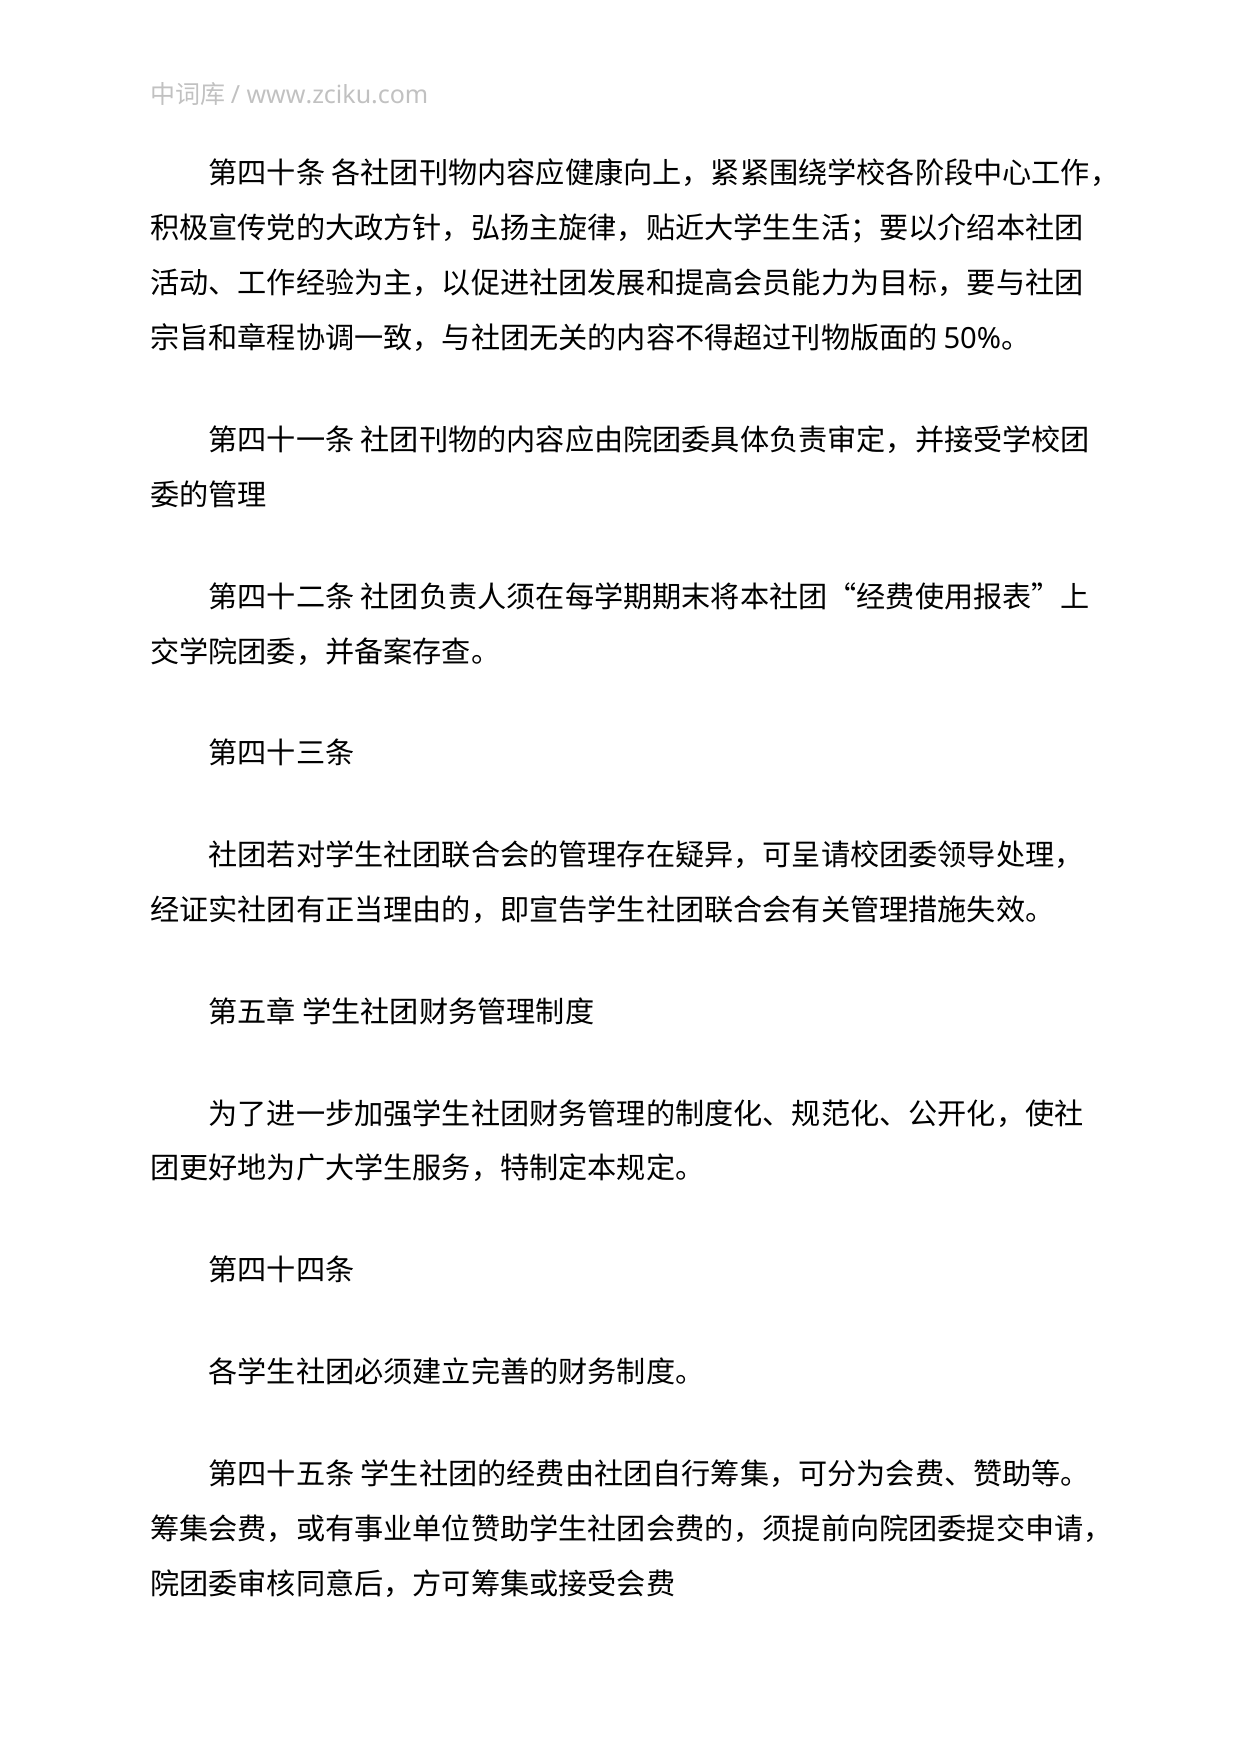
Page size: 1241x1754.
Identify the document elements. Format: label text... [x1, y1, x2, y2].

text 第四十五条 学生社团的经费由社团自行筹集，可分为会费、赞助等。筹集会费，或有事业单位赞助学生社团会费的，须提前向院团委提交申请，院团委审核同意后，方可筹集或接受会费 [150, 1450, 1090, 1602]
text 第四十二条 社团负责人须在每学期期末将本社团“经费使用报表”上交学院团委，并备案存查。 [150, 573, 1090, 671]
text 第五章 学生社团财务管理制度 [150, 988, 1090, 1031]
text 社团若对学生社团联合会的管理存在疑异，可呈请校团委领导处理，经证实社团有正当理由的，即宣告学生社团联合会有关管理措施失效。 [150, 832, 1090, 929]
text 各学生社团必须建立完善的财务制度。 [150, 1349, 1090, 1391]
text 第四十条 各社团刊物内容应健康向上，紧紧围绕学校各阶段中心工作，积极宣传党的大政方针，弘扬主旋律，贴近大学生生活；要以介绍本社团活动、工作经验为主，以促进社团发展和提高会员能力为目标，要与社团宗旨和章程协调一致，与社团无关的内容不得超过刊物版面的50%。 [150, 150, 1090, 357]
text 为了进一步加强学生社团财务管理的制度化、规范化、公开化，使社团更好地为广大学生服务，特制定本规定。 [150, 1090, 1090, 1187]
text 第四十四条 [150, 1247, 1090, 1289]
text 第四十一条 社团刊物的内容应由院团委具体负责审定，并接受学校团委的管理 [150, 417, 1090, 514]
text 第四十三条 [150, 730, 1090, 772]
